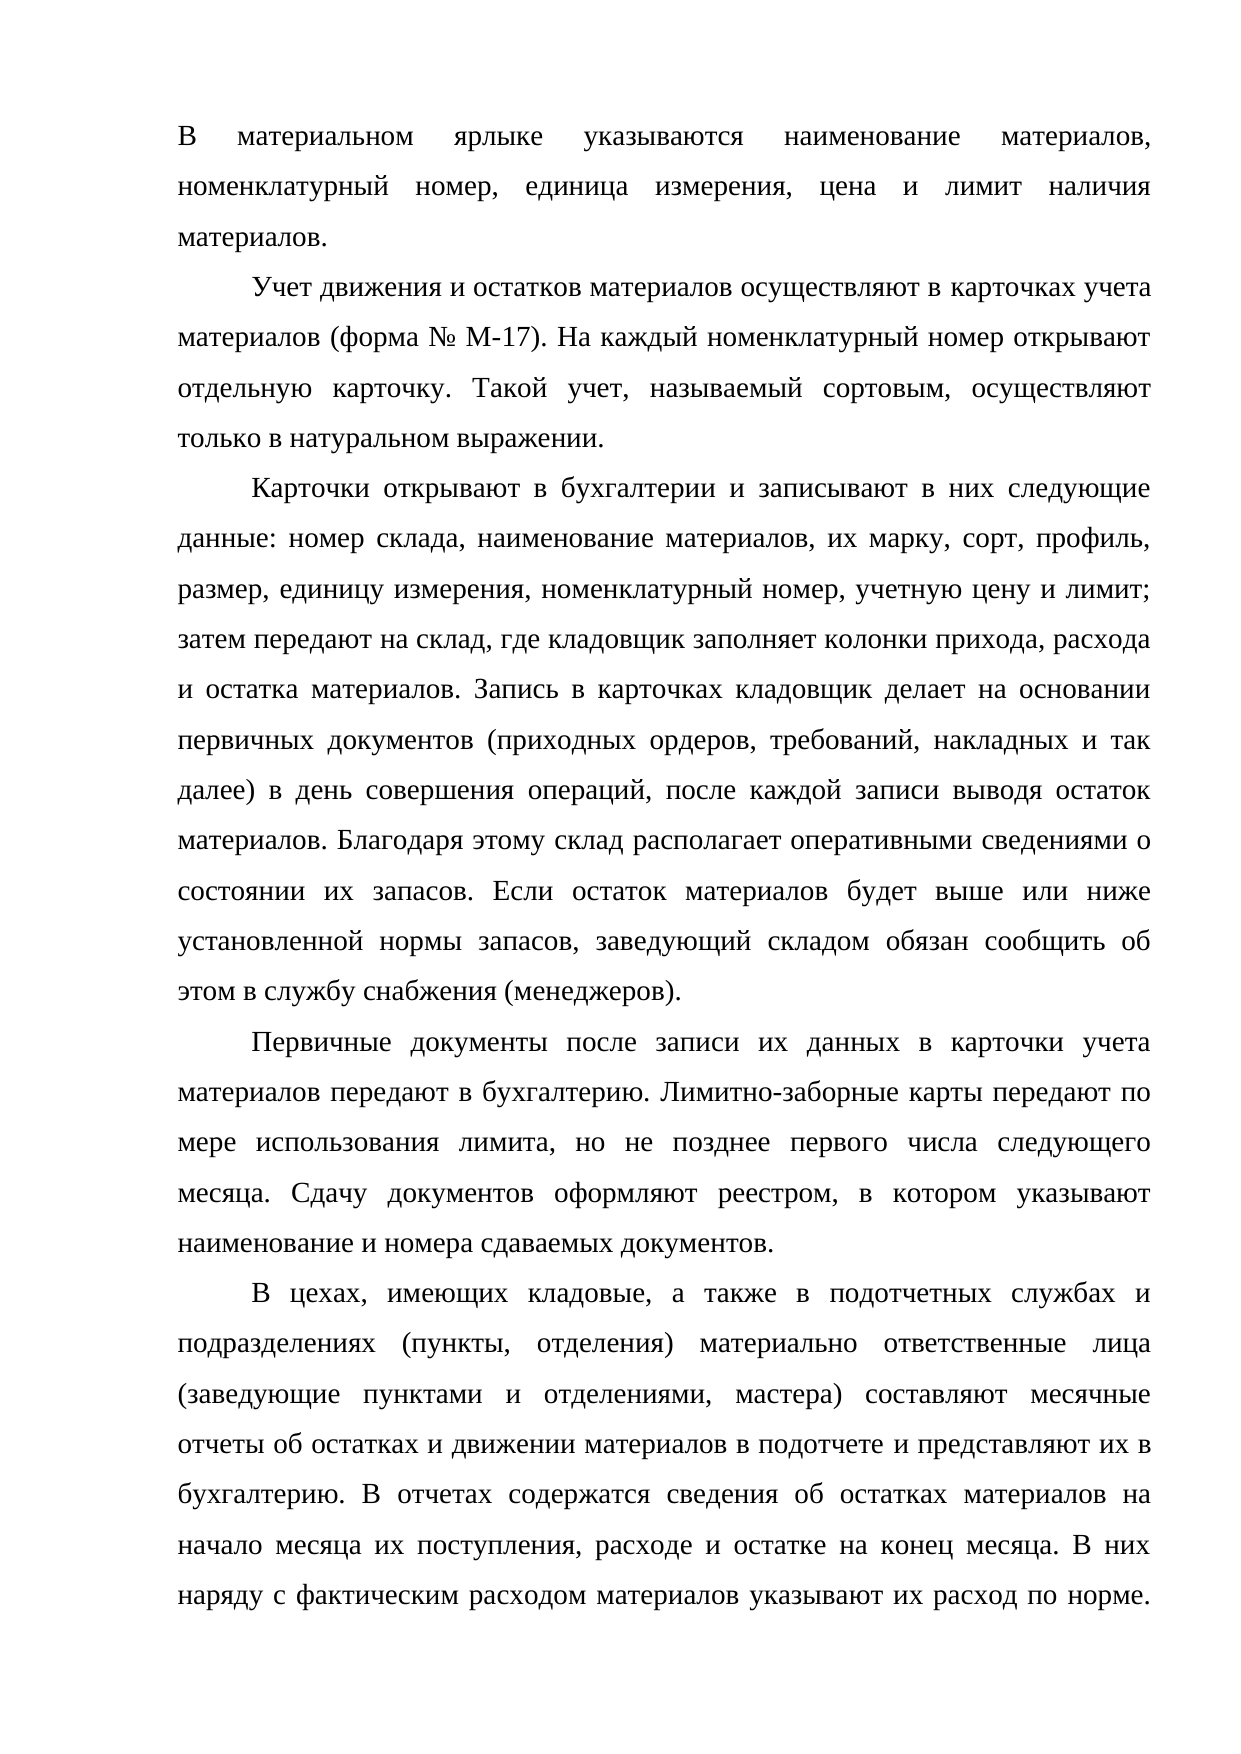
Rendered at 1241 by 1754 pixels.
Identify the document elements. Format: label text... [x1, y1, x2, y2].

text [177, 1275, 1152, 1611]
text Карточки открывают в бухгалтерии и записывают в них следующие данные: номер склада, наименование материалов, их марку, сорт, профиль, размер, единицу измерения, номенклатурный номер, учетную цену и лимит; затем передают на склад, где кладовщик заполняет колонки прихода, расхода и остатка материалов. Запись в карточках кладовщик делает на основании первичных документов (приходных ордеров, требований, накладных и так далее) в день совершения операций, после каждой записи выводя остаток материалов. Благодаря этому склад располагает оперативными сведениями о состоянии их запасов. Если остаток материалов будет выше или ниже установленной нормы запасов, заведующий складом обязан сообщить об этом в службу снабжения (менеджеров). [177, 470, 1152, 1007]
text Первичные документы после записи их данных в карточки учета материалов передают в бухгалтерию. Лимитно-заборные карты передают по мере использования лимита, но не позднее первого числа следующего месяца. Сдачу документов оформляют реестром, в котором указывают наименование и номера сдаваемых документов. [177, 1024, 1152, 1258]
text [177, 118, 1152, 252]
text Учет движения и остатков материалов осуществляют в карточках учета материалов (форма № М-17). На каждый номенклатурный номер открывают отдельную карточку. Такой учет, называемый сортовым, осуществляют только в натуральном выражении. [177, 269, 1152, 453]
